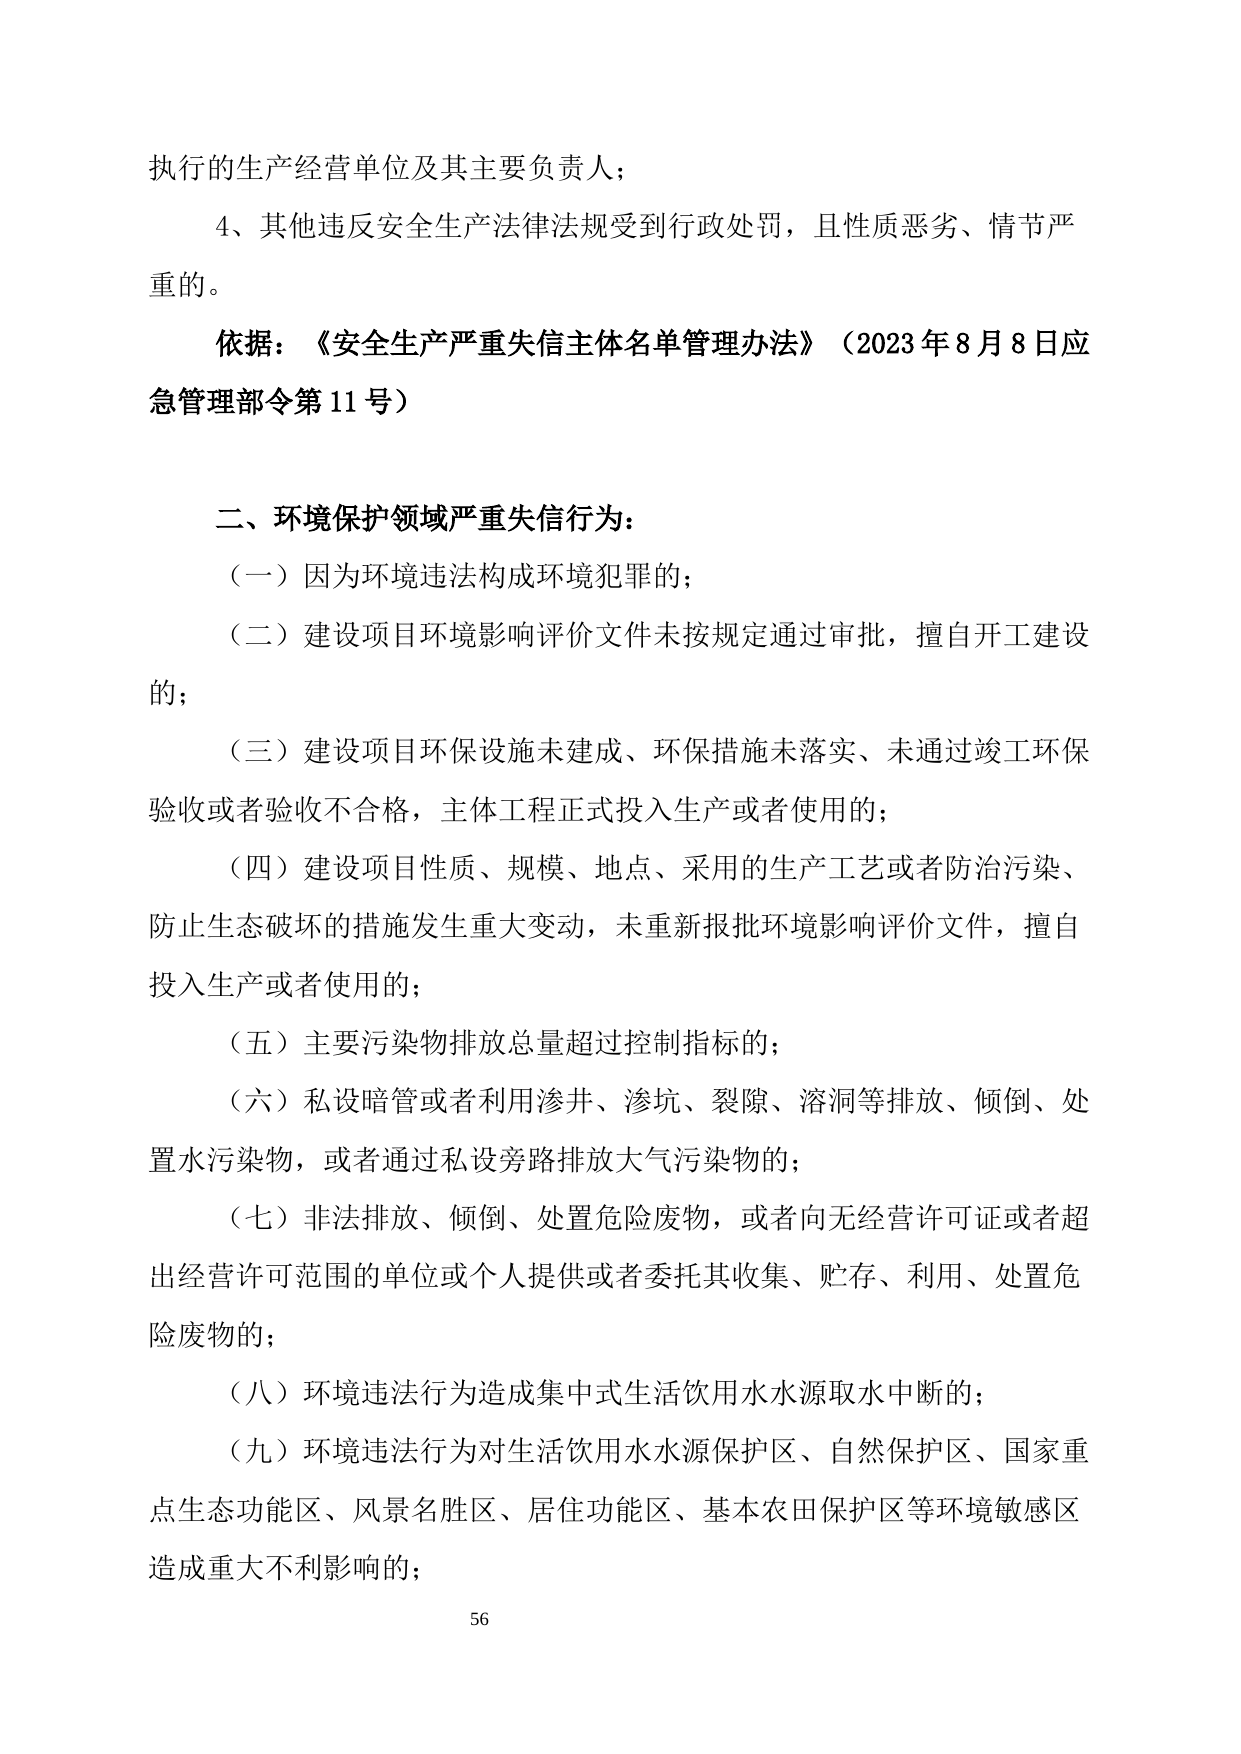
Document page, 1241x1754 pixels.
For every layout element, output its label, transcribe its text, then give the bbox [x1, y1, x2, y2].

text （八）环境违法行为造成集中式生活饮用水水源取水中断的； [148, 1357, 1093, 1415]
text （九）环境违法行为对生活饮用水水源保护区、自然保护区、国家重点生态功能区、风景名胜区、居住功能区、基本农田保护区等环境敏感区造成重大不利影响的； [148, 1415, 1093, 1590]
text （七）非法排放、倾倒、处置危险废物，或者向无经营许可证或者超出经营许可范围的单位或个人提供或者委托其收集、贮存、利用、处置危险废物的； [148, 1182, 1093, 1357]
text 二、环境保护领域严重失信行为： [148, 482, 1093, 540]
text （五）主要污染物排放总量超过控制指标的； [148, 1007, 1093, 1065]
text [148, 132, 1093, 190]
text （二）建设项目环境影响评价文件未按规定通过审批，擅自开工建设的； [148, 598, 1093, 715]
text （六）私设暗管或者利用渗井、渗坑、裂隙、溶洞等排放、倾倒、处置水污染物，或者通过私设旁路排放大气污染物的； [148, 1065, 1093, 1182]
text 依据：《安全生产严重失信主体名单管理办法》（2023年8月8日应急管理部令第11号） [148, 307, 1093, 423]
text （三）建设项目环保设施未建成、环保措施未落实、未通过竣工环保验收或者验收不合格，主体工程正式投入生产或者使用的； [148, 715, 1093, 832]
text （四）建设项目性质、规模、地点、采用的生产工艺或者防治污染、防止生态破坏的措施发生重大变动，未重新报批环境影响评价文件，擅自投入生产或者使用的； [148, 832, 1093, 1007]
text 4、其他违反安全生产法律法规受到行政处罚，且性质恶劣、情节严重的。 [148, 190, 1093, 307]
text （一）因为环境违法构成环境犯罪的； [148, 540, 1093, 598]
